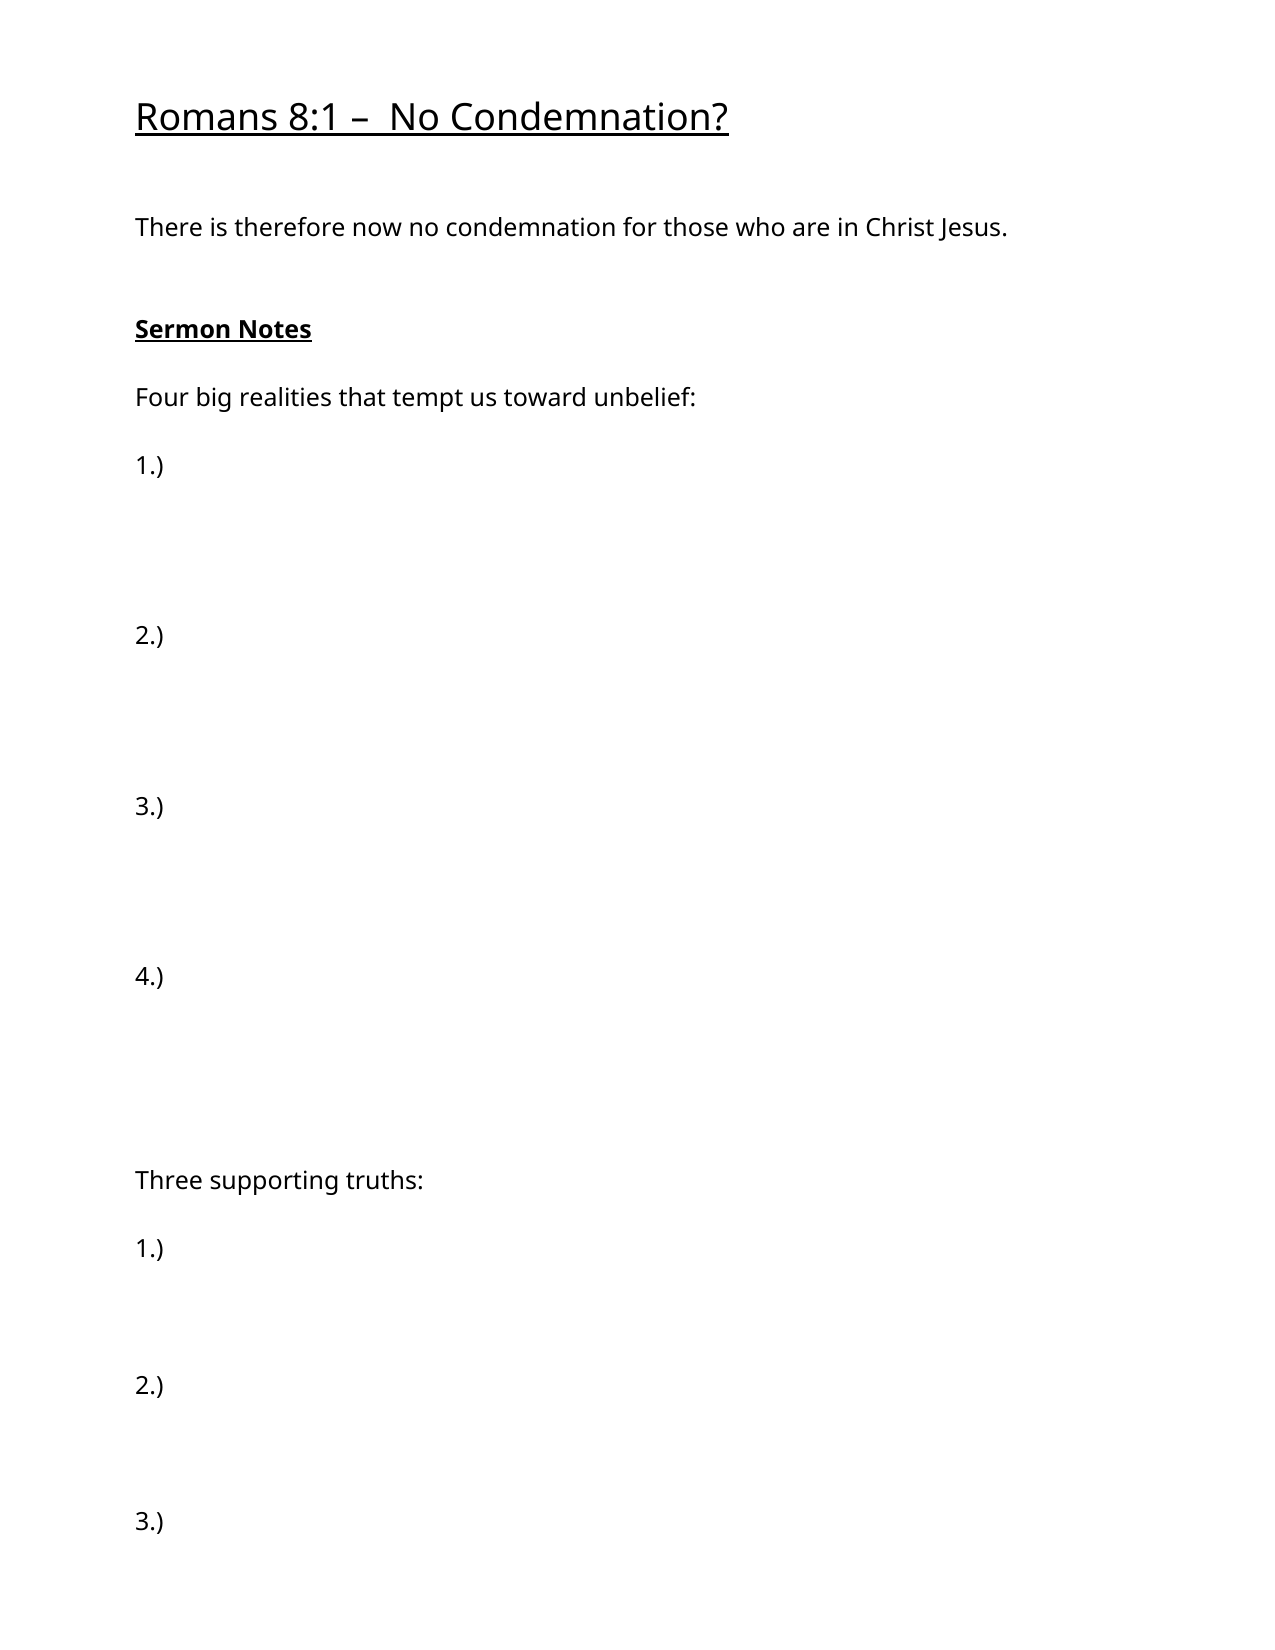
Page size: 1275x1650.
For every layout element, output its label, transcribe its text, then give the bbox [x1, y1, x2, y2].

text Sermon Notes [135, 311, 1140, 345]
text 1.) [135, 448, 1140, 482]
text Three supporting truths: [135, 1163, 1140, 1197]
text 3.) [135, 1503, 1140, 1538]
text Four big realities that tempt us toward unbelief: [135, 379, 1140, 413]
text 1.) [135, 1231, 1140, 1265]
text 3.) [135, 788, 1140, 822]
text There is therefore now no condemnation for those who are in Christ Jesus. [135, 209, 1140, 243]
subtitle Romans 8:1 – No Condemnation? [135, 90, 1140, 141]
text 2.) [135, 1367, 1140, 1401]
text 2.) [135, 618, 1140, 652]
text 4.) [135, 958, 1140, 993]
